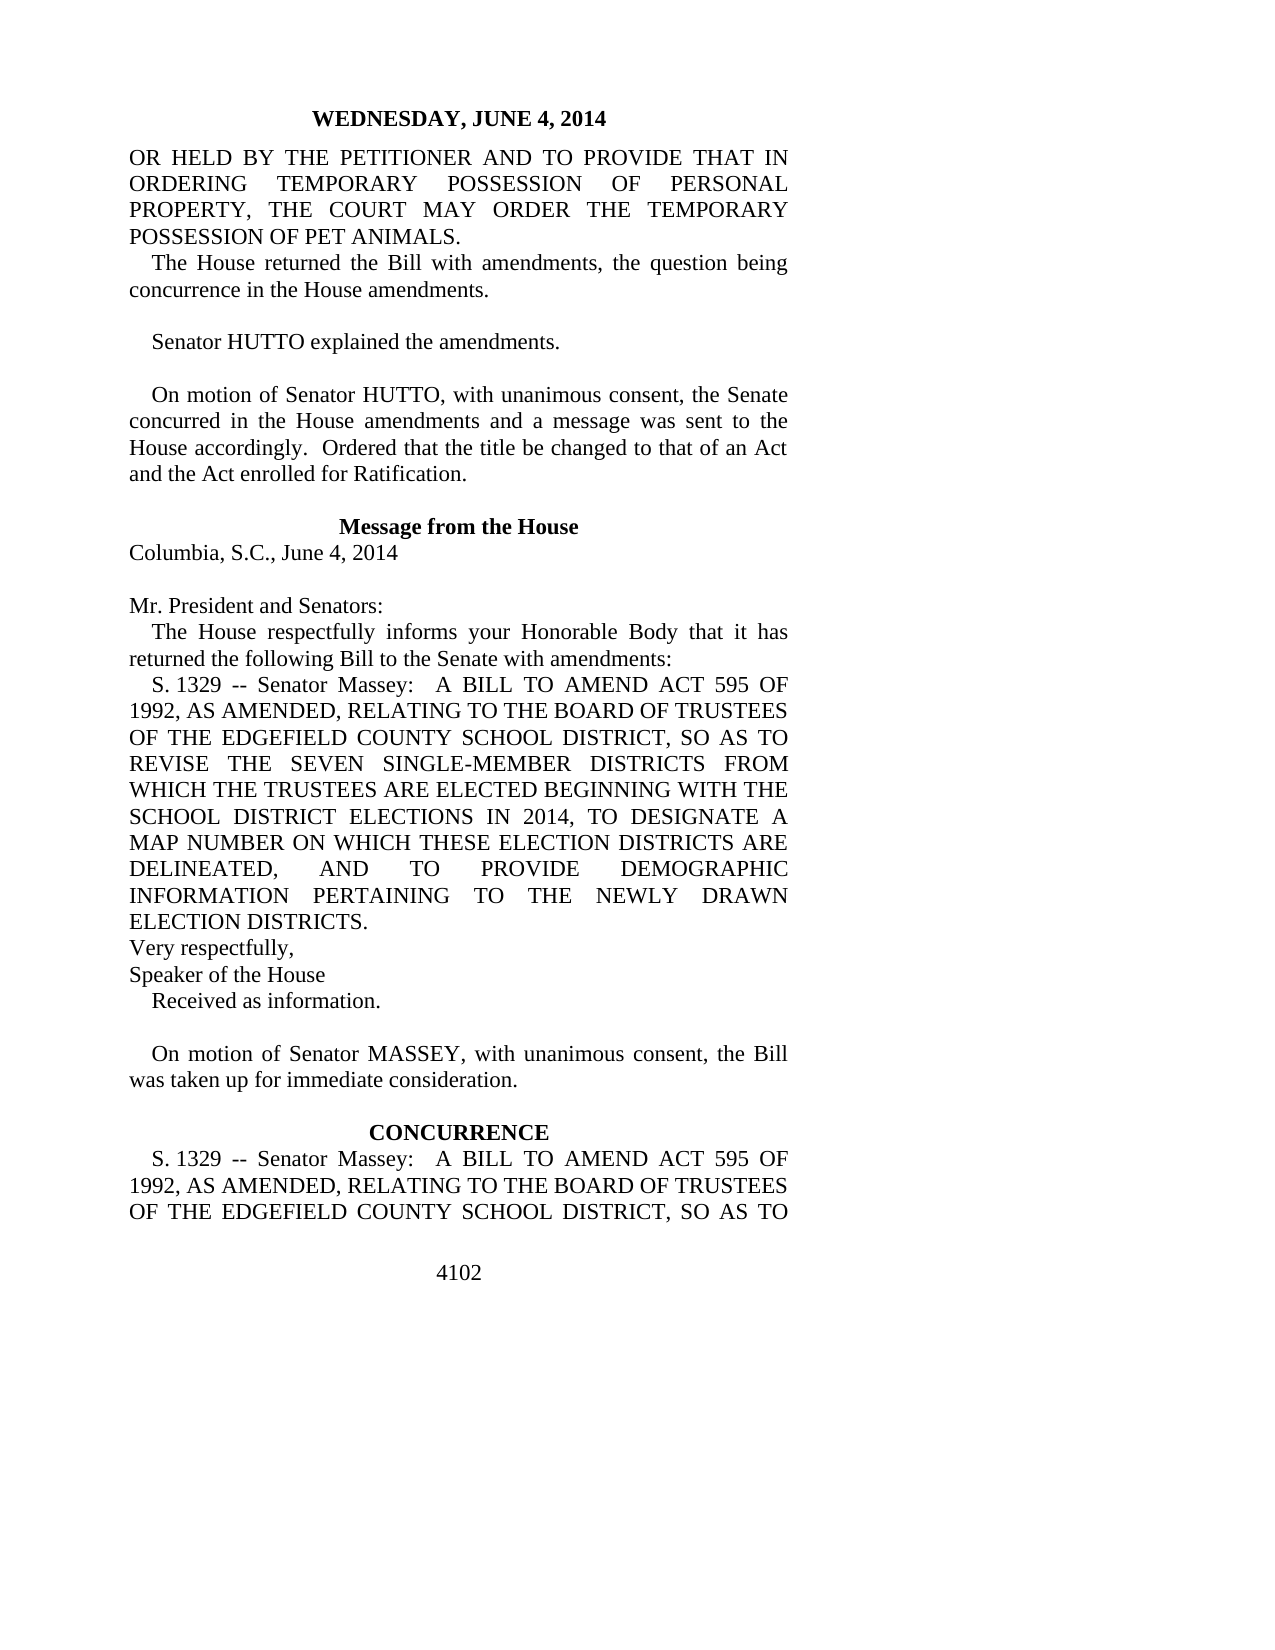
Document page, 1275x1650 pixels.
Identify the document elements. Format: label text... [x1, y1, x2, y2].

text On motion of Senator HUTTO, with unanimous consent, the Senate concurred in the House amendments and a message was sent to the House accordingly. Ordered that the title be changed to that of an Act and the Act enrolled for Ratification. [129, 381, 789, 486]
text Senator HUTTO explained the amendments. [129, 328, 789, 355]
text The House respectfully informs your Honorable Body that it has returned the following Bill to the Senate with amendments: [129, 618, 789, 671]
text On motion of Senator MASSEY, with unanimous consent, the Bill was taken up for immediate consideration. [129, 1040, 789, 1093]
text Received as information. [129, 987, 789, 1013]
text The House returned the Bill with amendments, the question being concurrence in the House amendments. [129, 249, 789, 302]
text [129, 144, 789, 249]
text Speaker of the House [129, 961, 789, 987]
text CONCURRENCE [129, 1119, 789, 1145]
text Very respectfully, [129, 934, 789, 961]
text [129, 1145, 789, 1224]
text Message from the House [129, 513, 789, 539]
text Columbia, S.C., June 4, 2014 [129, 539, 789, 566]
text Mr. President and Senators: [129, 592, 789, 618]
